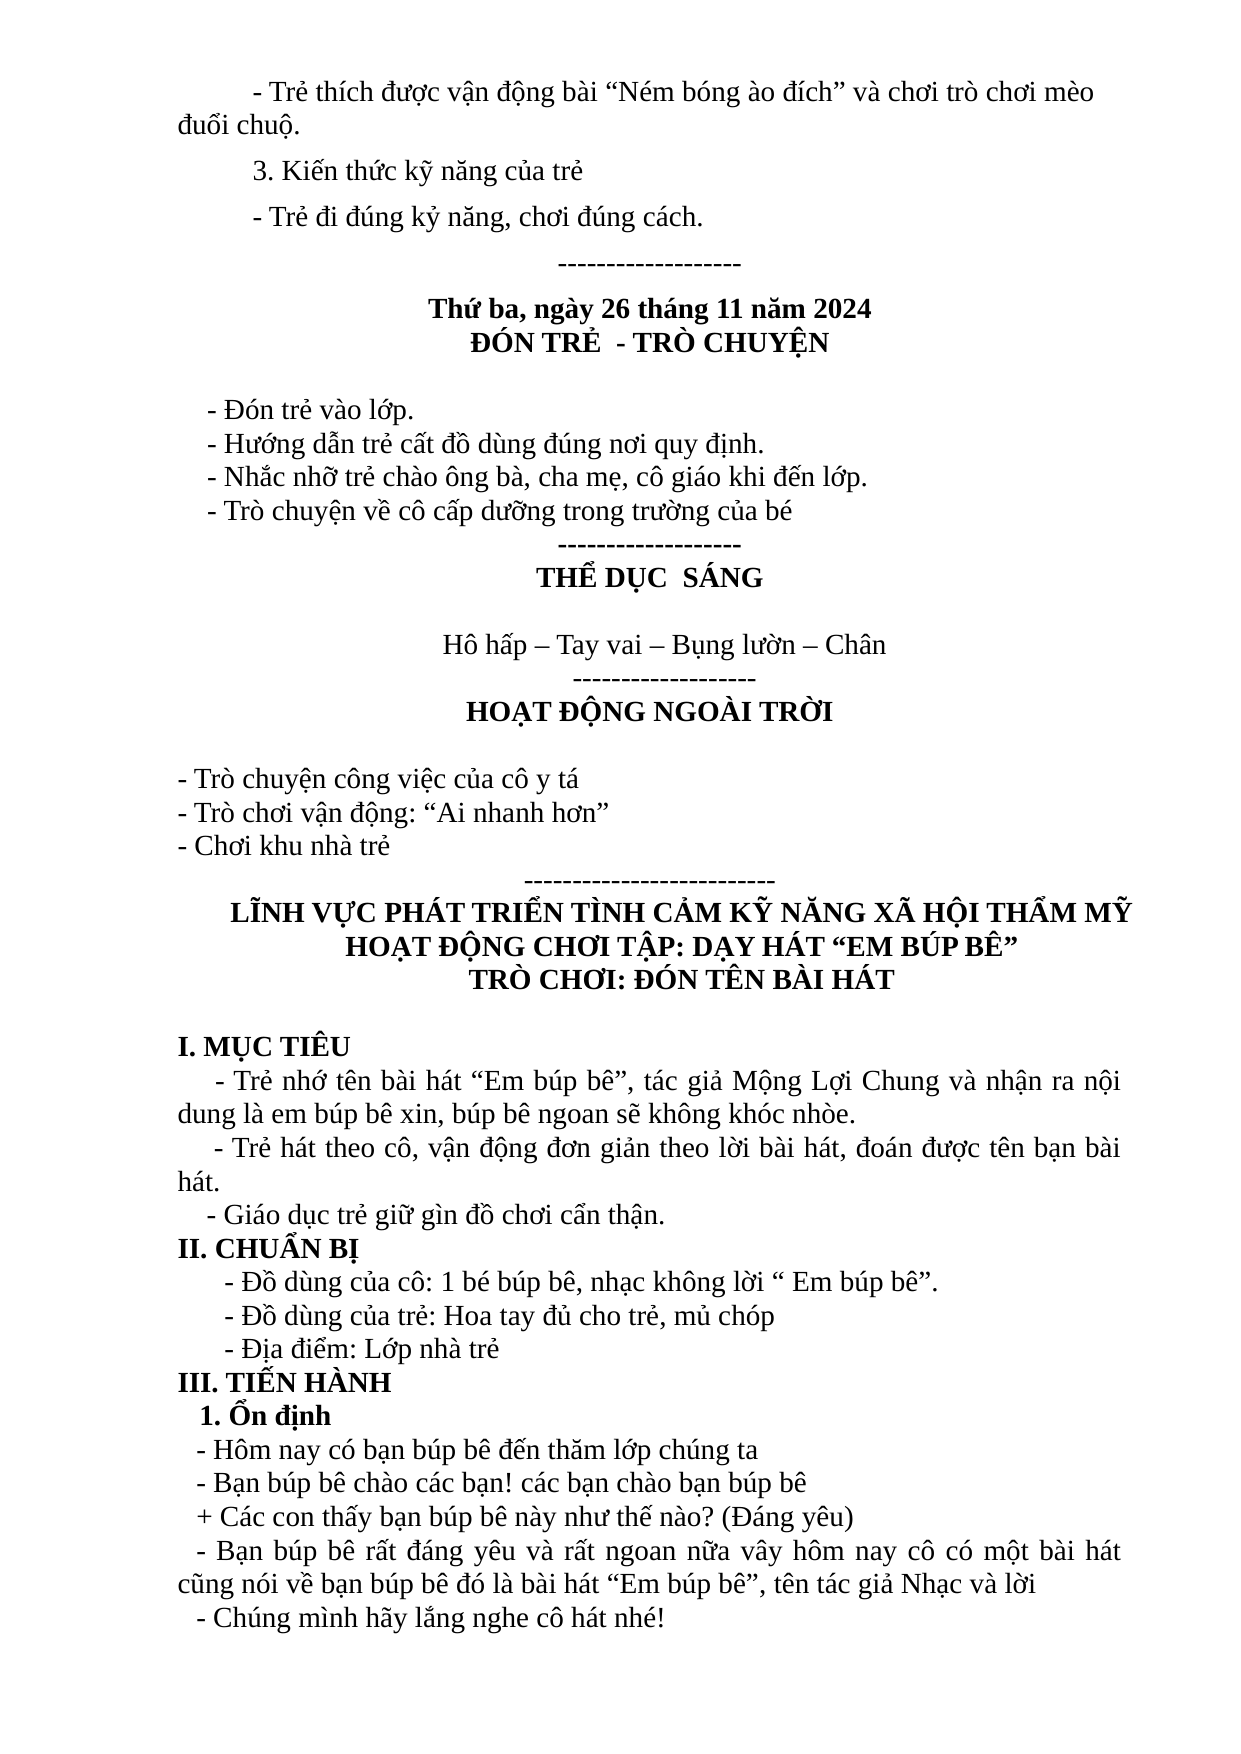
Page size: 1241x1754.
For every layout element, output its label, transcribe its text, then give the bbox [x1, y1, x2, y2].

text - Nhắc nhỡ trẻ chào ông bà, cha mẹ, cô giáo khi đến lớp. [177, 459, 1122, 493]
text - Hướng dẫn trẻ cất đồ dùng đúng nơi quy định. [177, 426, 1122, 459]
text - Giáo dục trẻ giữ gìn đồ chơi cẩn thận. [177, 1197, 1122, 1231]
text - Đồ dùng của cô: 1 bé búp bê, nhạc không lời “ Em búp bê”. [224, 1264, 1122, 1298]
text II. CHUẨN BỊ [177, 1231, 1122, 1264]
text HOẠT ĐỘNG CHƠI TẬP: DẠY HÁT “EM BÚP BÊ” [177, 929, 1156, 962]
text - Địa điểm: Lớp nhà trẻ [224, 1331, 1122, 1365]
text HOẠT ĐỘNG NGOÀI TRỜI [177, 694, 1122, 728]
text - Trò chơi vận động: “Ai nhanh hơn” [177, 795, 1122, 828]
text - Bạn búp bê rất đáng yêu và rất ngoan nữa vây hôm nay cô có một bài hát cũng nói về bạn búp bê đó là bài hát “Em búp bê”, tên tác giả Nhạc và lời [177, 1533, 1122, 1600]
text ------------------- [177, 526, 1122, 560]
text -------------------------- [177, 862, 1122, 895]
text LĨNH VỰC PHÁT TRIỂN TÌNH CẢM KỸ NĂNG XÃ HỘI THẨM MỸ [177, 895, 1156, 929]
text THỂ DỤC SÁNG [177, 560, 1122, 593]
text - Chơi khu nhà trẻ [177, 828, 1122, 862]
text - Đồ dùng của trẻ: Hoa tay đủ cho trẻ, mủ chóp [224, 1298, 1122, 1331]
text - Trẻ thích được vận động bài “Ném bóng ào đích” và chơi trò chơi mèo đuổi chuộ. [177, 74, 1122, 141]
text - Trẻ hát theo cô, vận động đơn giản theo lời bài hát, đoán được tên bạn bài hát. [177, 1130, 1122, 1197]
text - Hôm nay có bạn búp bê đến thăm lớp chúng ta [177, 1432, 1122, 1466]
text - Đón trẻ vào lớp. [177, 392, 1122, 426]
text - Trò chuyện về cô cấp dưỡng trong trường của bé [177, 493, 1122, 526]
text - Chúng mình hãy lắng nghe cô hát nhé! [177, 1600, 1122, 1633]
text Thứ ba, ngày 26 tháng 11 năm 2024 [177, 292, 1122, 325]
text ------------------- [177, 661, 1122, 694]
text - Bạn búp bê chào các bạn! các bạn chào bạn búp bê [177, 1466, 1122, 1499]
text 3. Kiến thức kỹ năng của trẻ [177, 153, 1122, 187]
text 1. Ổn định [177, 1398, 1122, 1432]
text - Trẻ nhớ tên bài hát “Em búp bê”, tác giả Mộng Lợi Chung và nhận ra nội dung là em búp bê xin, búp bê ngoan sẽ không khóc nhòe. [177, 1063, 1122, 1130]
text + Các con thấy bạn búp bê này như thế nào? (Đáng yêu) [177, 1499, 1122, 1533]
text - Trò chuyện công việc của cô y tá [177, 761, 1122, 795]
text ------------------- [177, 246, 1122, 279]
text - Trẻ đi đúng kỷ năng, chơi đúng cách. [177, 199, 1122, 233]
text III. TIẾN HÀNH [177, 1365, 1122, 1398]
text TRÒ CHƠI: ĐÓN TÊN BÀI HÁT [177, 962, 1156, 996]
text ĐÓN TRẺ - TRÒ CHUYỆN [177, 325, 1122, 359]
text I. MỤC TIÊU [177, 1029, 1122, 1063]
text Hô hấp – Tay vai – Bụng lườn – Chân [177, 627, 1122, 661]
